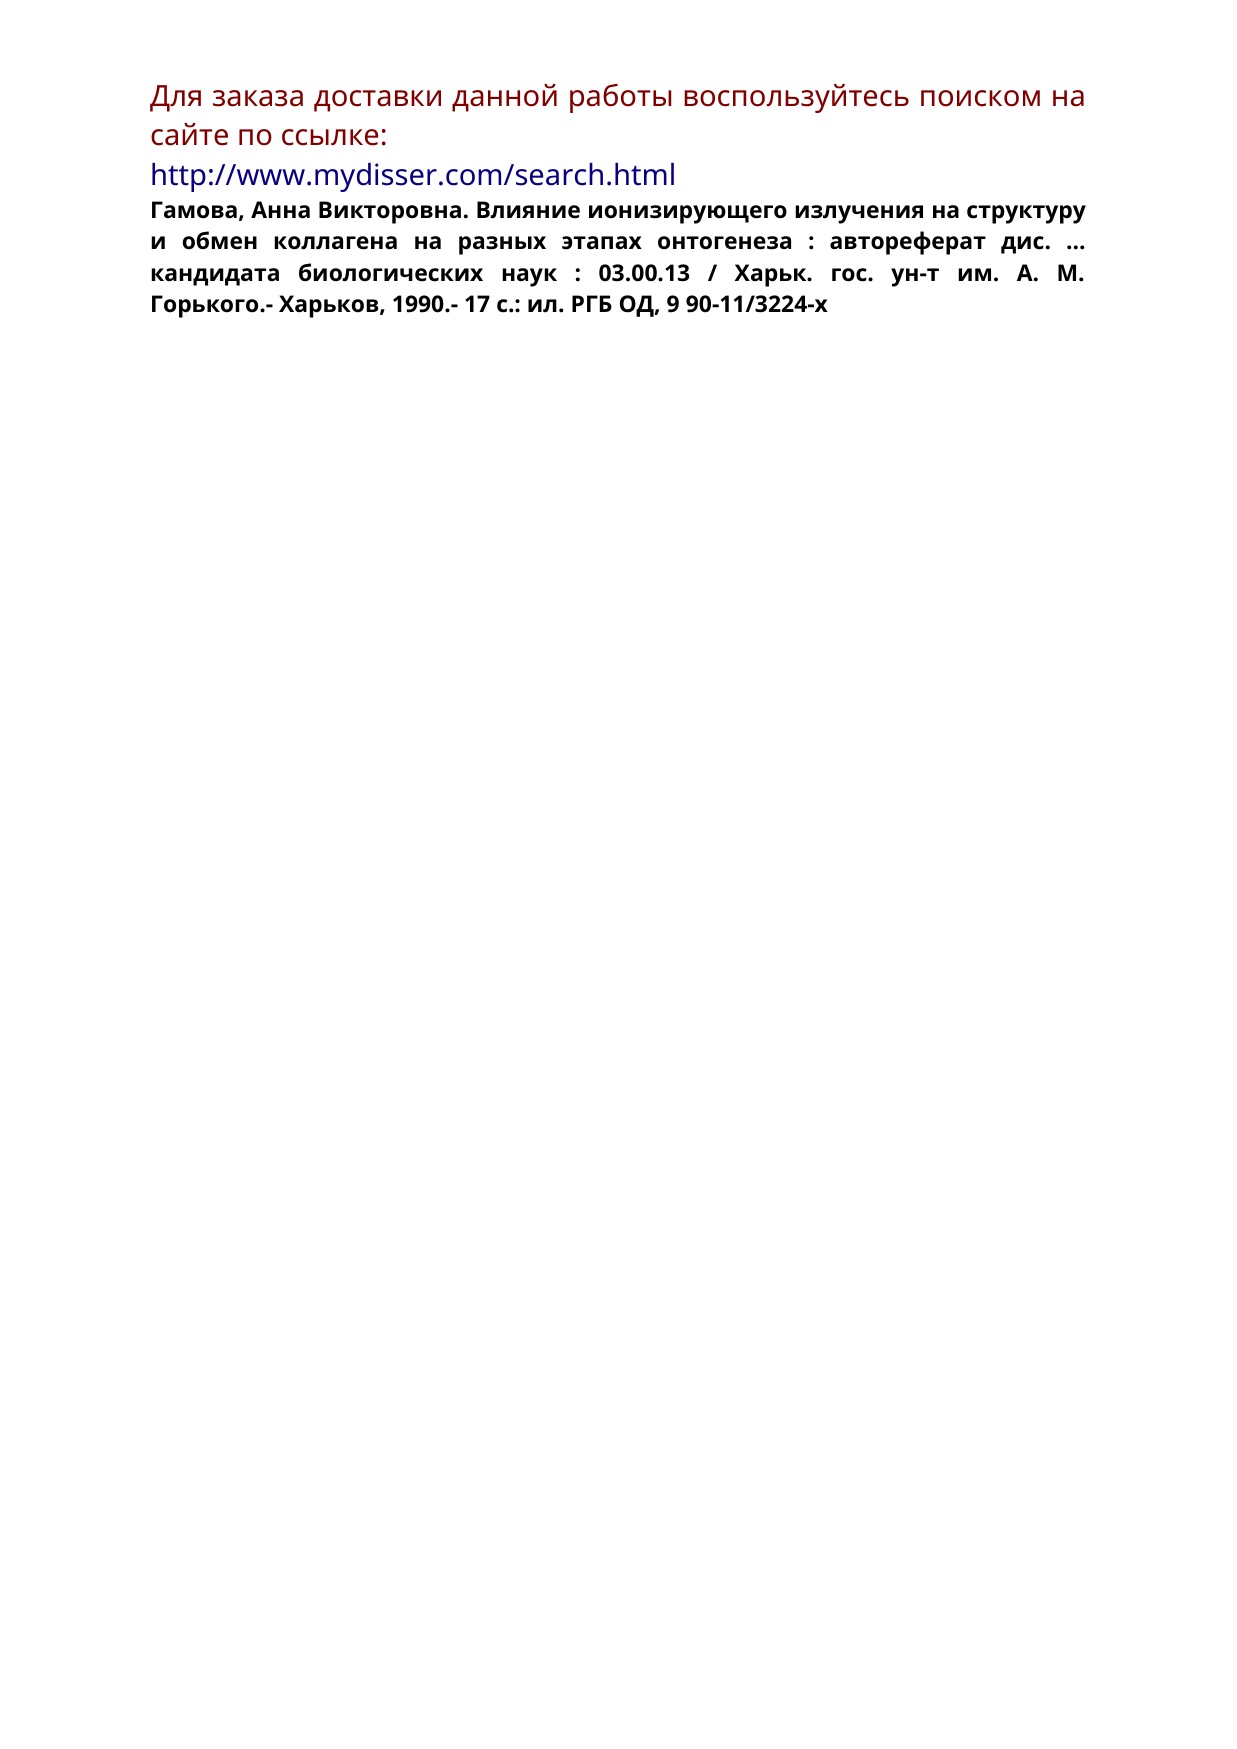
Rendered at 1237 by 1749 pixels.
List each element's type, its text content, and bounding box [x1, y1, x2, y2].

text Гамова, Анна Викторовна. Влияние ионизирующего излучения на структуру и обмен коллагена на разных этапах онтогенеза : автореферат дис. ... кандидата биологических наук : 03.00.13 / Харьк. гос. ун-т им. А. М. Горького.- Харьков, 1990.- 17 с.: ил. РГБ ОД, 9 90-11/3224-x [150, 194, 1086, 319]
